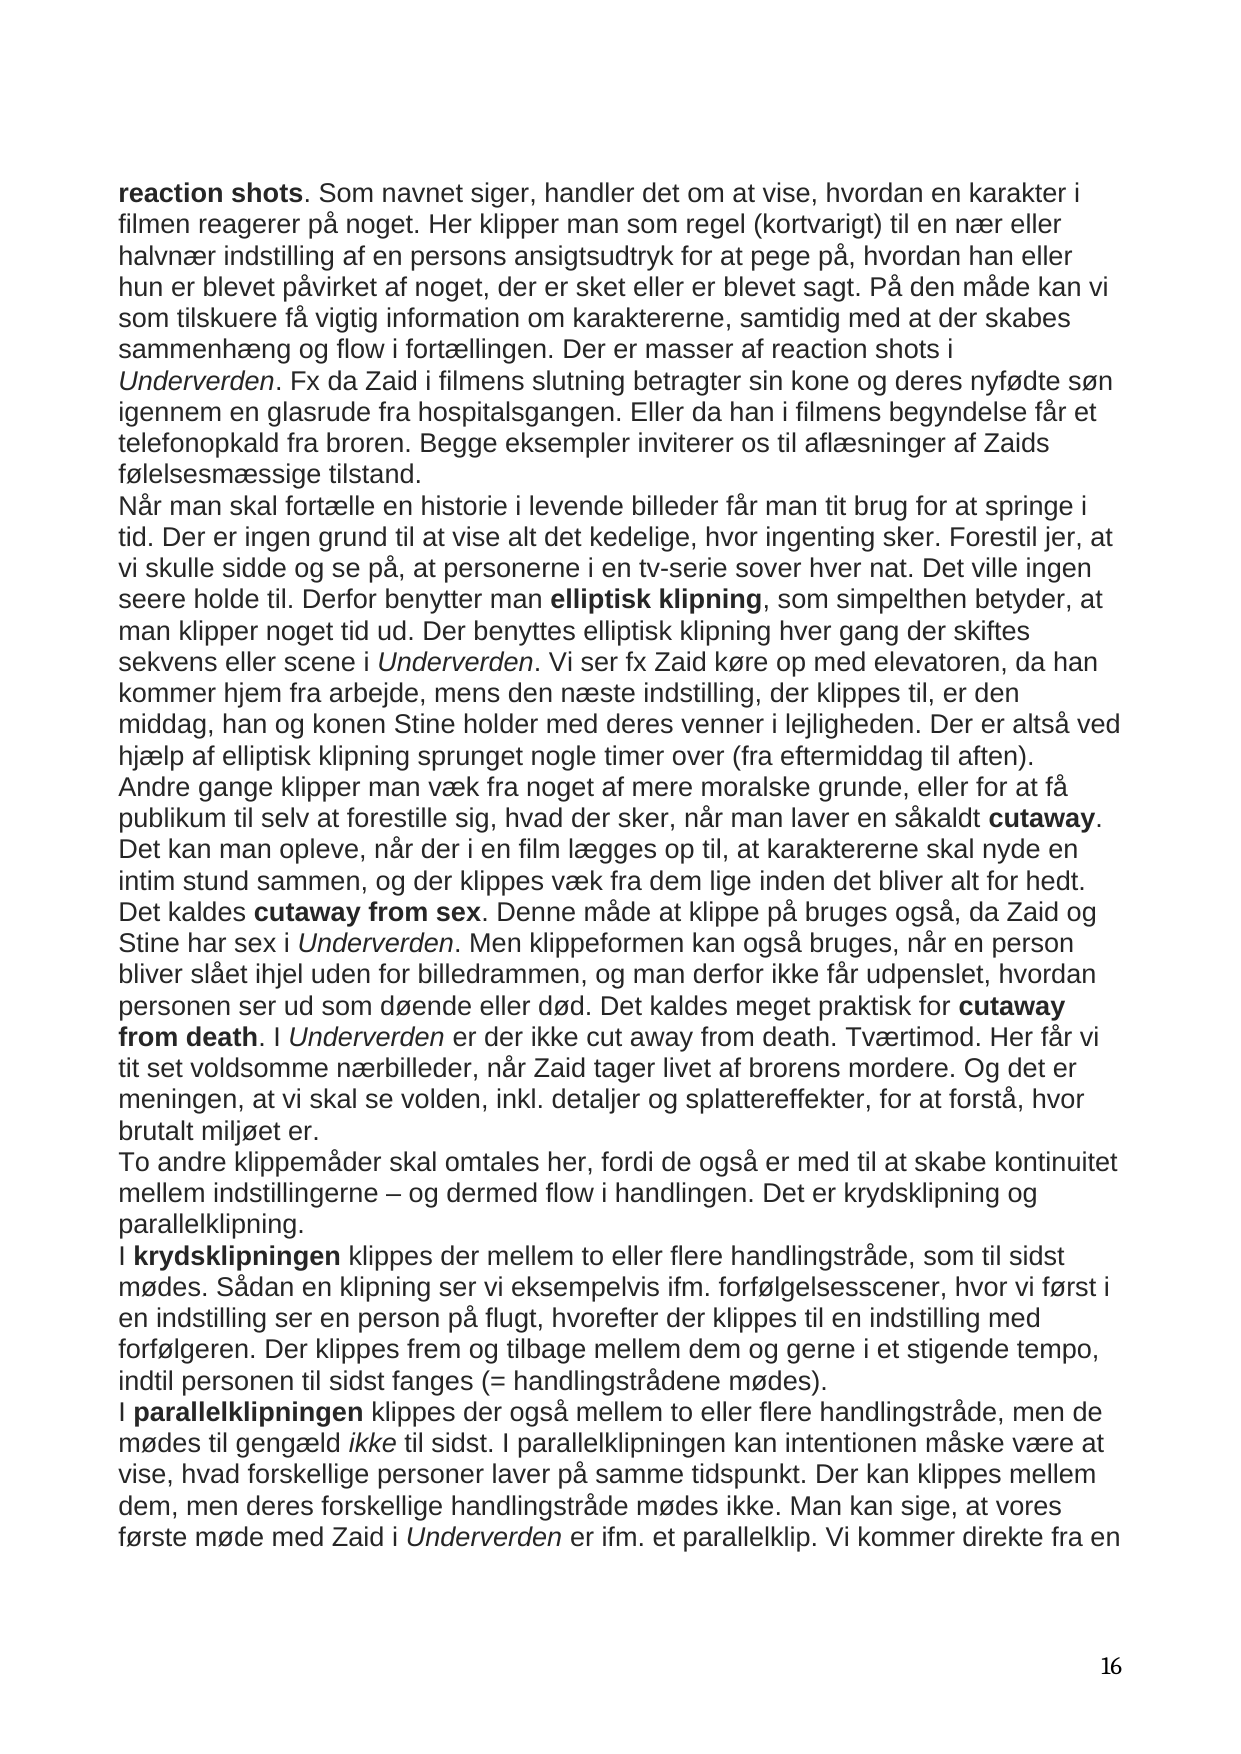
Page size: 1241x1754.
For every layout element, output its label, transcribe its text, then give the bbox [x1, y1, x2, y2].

text I krydsklipningen klippes der mellem to eller flere handlingstråde, som til sidst mødes. Sådan en klipning ser vi eksempelvis ifm. forfølgelsesscener, hvor vi først i en indstilling ser en person på flugt, hvorefter der klippes til en indstilling med forfølgeren. Der klippes frem og tilbage mellem dem og gerne i et stigende tempo, indtil personen til sidst fanges (= handlingstrådene mødes). [118, 1240, 1122, 1396]
text Andre gange klipper man væk fra noget af mere moralske grunde, eller for at få publikum til selv at forestille sig, hvad der sker, når man laver en såkaldt cutaway. Det kan man opleve, når der i en film lægges op til, at karaktererne skal nyde en intim stund sammen, og der klippes væk fra dem lige inden det bliver alt for hedt. Det kaldes cutaway from sex. Denne måde at klippe på bruges også, da Zaid og Stine har sex i Underverden. Men klippeformen kan også bruges, når en person bliver slået ihjel uden for billedrammen, og man derfor ikke får udpenslet, hvordan personen ser ud som døende eller død. Det kaldes meget praktisk for cutaway from death. I Underverden er der ikke cut away from death. Tværtimod. Her får vi tit set voldsomme nærbilleder, når Zaid tager livet af brorens mordere. Og det er meningen, at vi skal se volden, inkl. detaljer og splattereffekter, for at forstå, hvor brutalt miljøet er. [118, 771, 1122, 1146]
text To andre klippemåder skal omtales her, fordi de også er med til at skabe kontinuitet mellem indstillingerne – og dermed flow i handlingen. Det er krydsklipning og parallelklipning. [118, 1146, 1122, 1240]
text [118, 177, 1122, 490]
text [118, 1396, 1122, 1552]
text Når man skal fortælle en historie i levende billeder får man tit brug for at springe i tid. Der er ingen grund til at vise alt det kedelige, hvor ingenting sker. Forestil jer, at vi skulle sidde og se på, at personerne i en tv-serie sover hver nat. Det ville ingen seere holde til. Derfor benytter man elliptisk klipning, som simpelthen betyder, at man klipper noget tid ud. Der benyttes elliptisk klipning hver gang der skiftes sekvens eller scene i Underverden. Vi ser fx Zaid køre op med elevatoren, da han kommer hjem fra arbejde, mens den næste indstilling, der klippes til, er den middag, han og konen Stine holder med deres venner i lejligheden. Der er altså ved hjælp af elliptisk klipning sprunget nogle timer over (fra eftermiddag til aften). [118, 490, 1122, 771]
